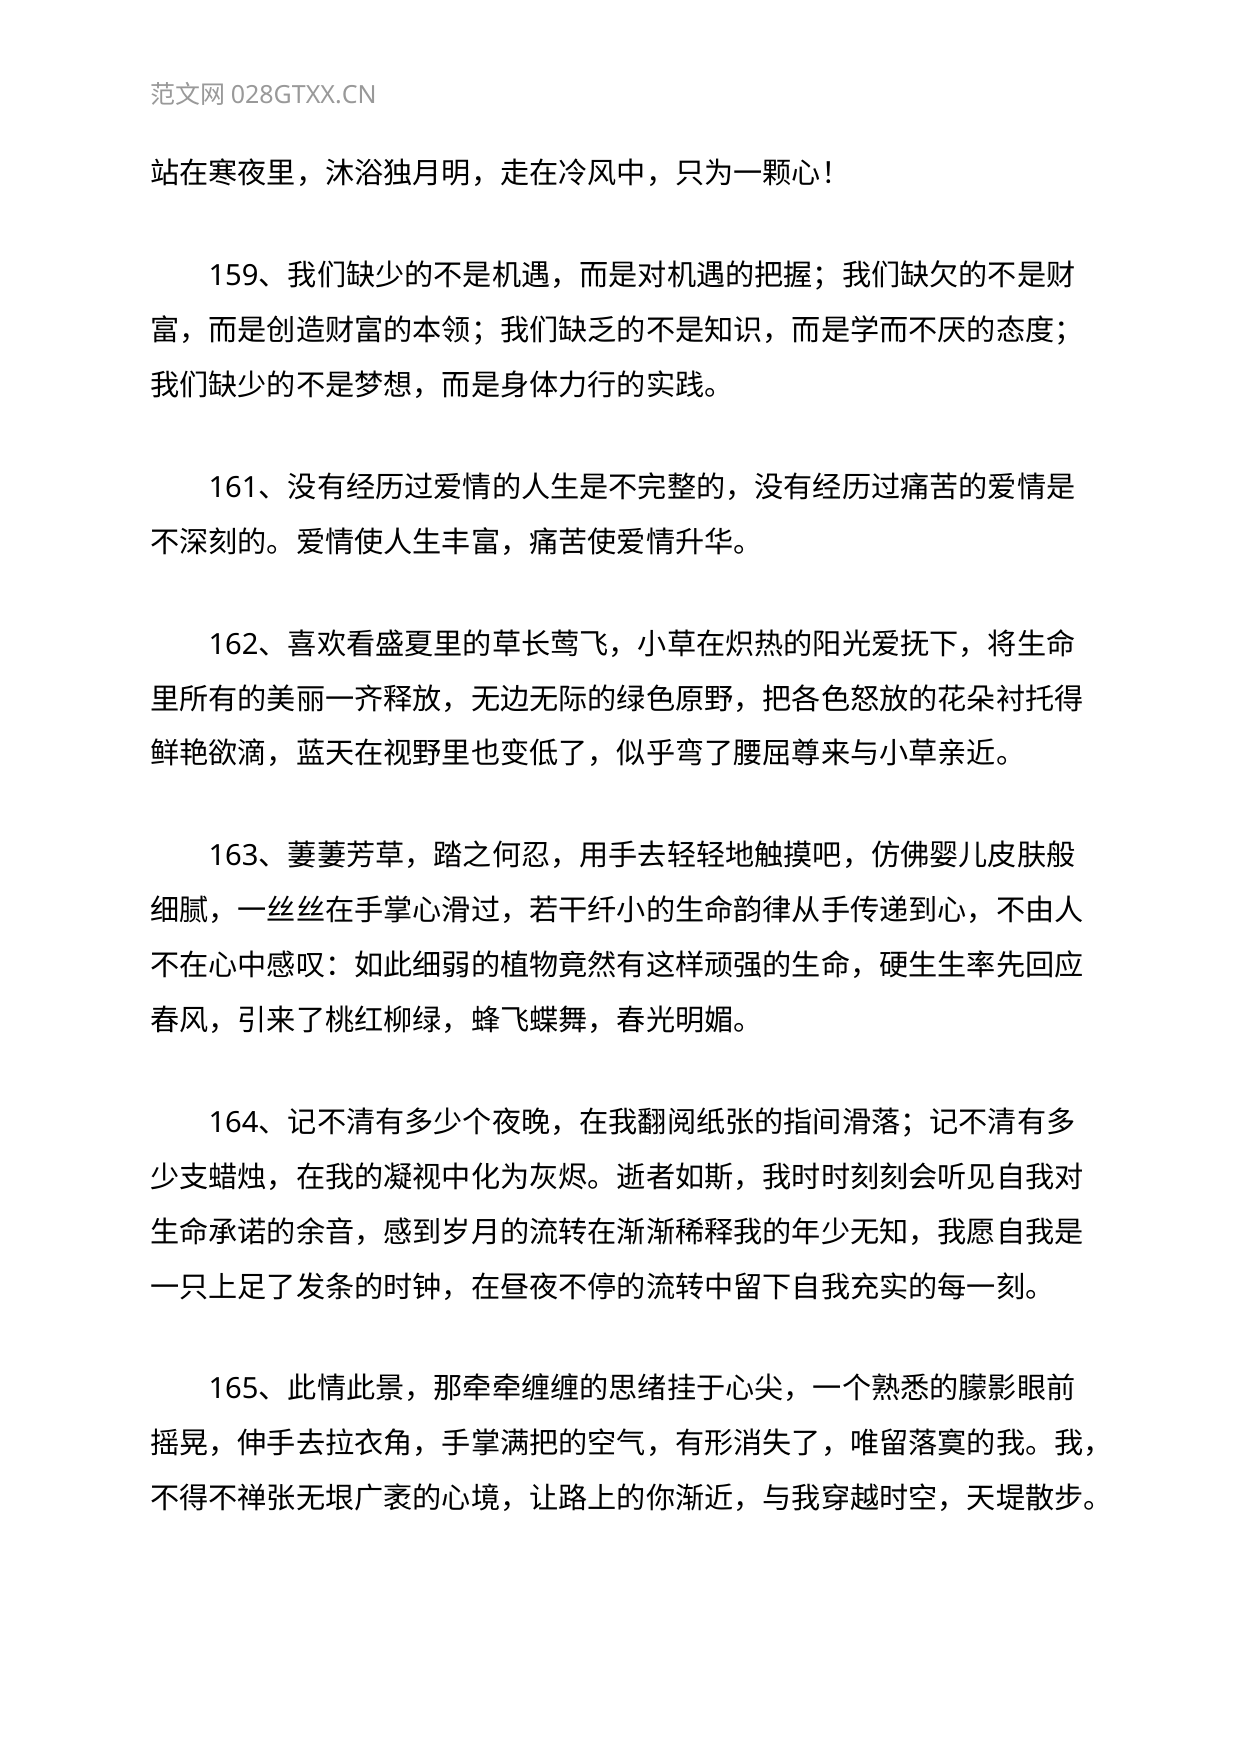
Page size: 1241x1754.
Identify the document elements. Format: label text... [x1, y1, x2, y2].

text 163、萋萋芳草，踏之何忍，用手去轻轻地触摸吧，仿佛婴儿皮肤般细腻，一丝丝在手掌心滑过，若干纤小的生命韵律从手传递到心，不由人不在心中感叹：如此细弱的植物竟然有这样顽强的生命，硬生生率先回应春风，引来了桃红柳绿，蜂飞蝶舞，春光明媚。 [150, 832, 1090, 1039]
text 165、此情此景，那牵牵缠缠的思绪挂于心尖，一个熟悉的朦影眼前摇晃，伸手去拉衣角，手掌满把的空气，有形消失了，唯留落寞的我。我，不得不禅张无垠广袤的心境，让路上的你渐近，与我穿越时空，天堤散步。 [150, 1365, 1090, 1517]
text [150, 150, 1090, 192]
text 159、我们缺少的不是机遇，而是对机遇的把握；我们缺欠的不是财富，而是创造财富的本领；我们缺乏的不是知识，而是学而不厌的态度；我们缺少的不是梦想，而是身体力行的实践。 [150, 252, 1090, 404]
text 161、没有经历过爱情的人生是不完整的，没有经历过痛苦的爱情是不深刻的。爱情使人生丰富，痛苦使爱情升华。 [150, 463, 1090, 561]
text 162、喜欢看盛夏里的草长莺飞，小草在炽热的阳光爱抚下，将生命里所有的美丽一齐释放，无边无际的绿色原野，把各色怒放的花朵衬托得鲜艳欲滴，蓝天在视野里也变低了，似乎弯了腰屈尊来与小草亲近。 [150, 620, 1090, 772]
text 164、记不清有多少个夜晚，在我翻阅纸张的指间滑落；记不清有多少支蜡烛，在我的凝视中化为灰烬。逝者如斯，我时时刻刻会听见自我对生命承诺的余音，感到岁月的流转在渐渐稀释我的年少无知，我愿自我是一只上足了发条的时钟，在昼夜不停的流转中留下自我充实的每一刻。 [150, 1098, 1090, 1306]
